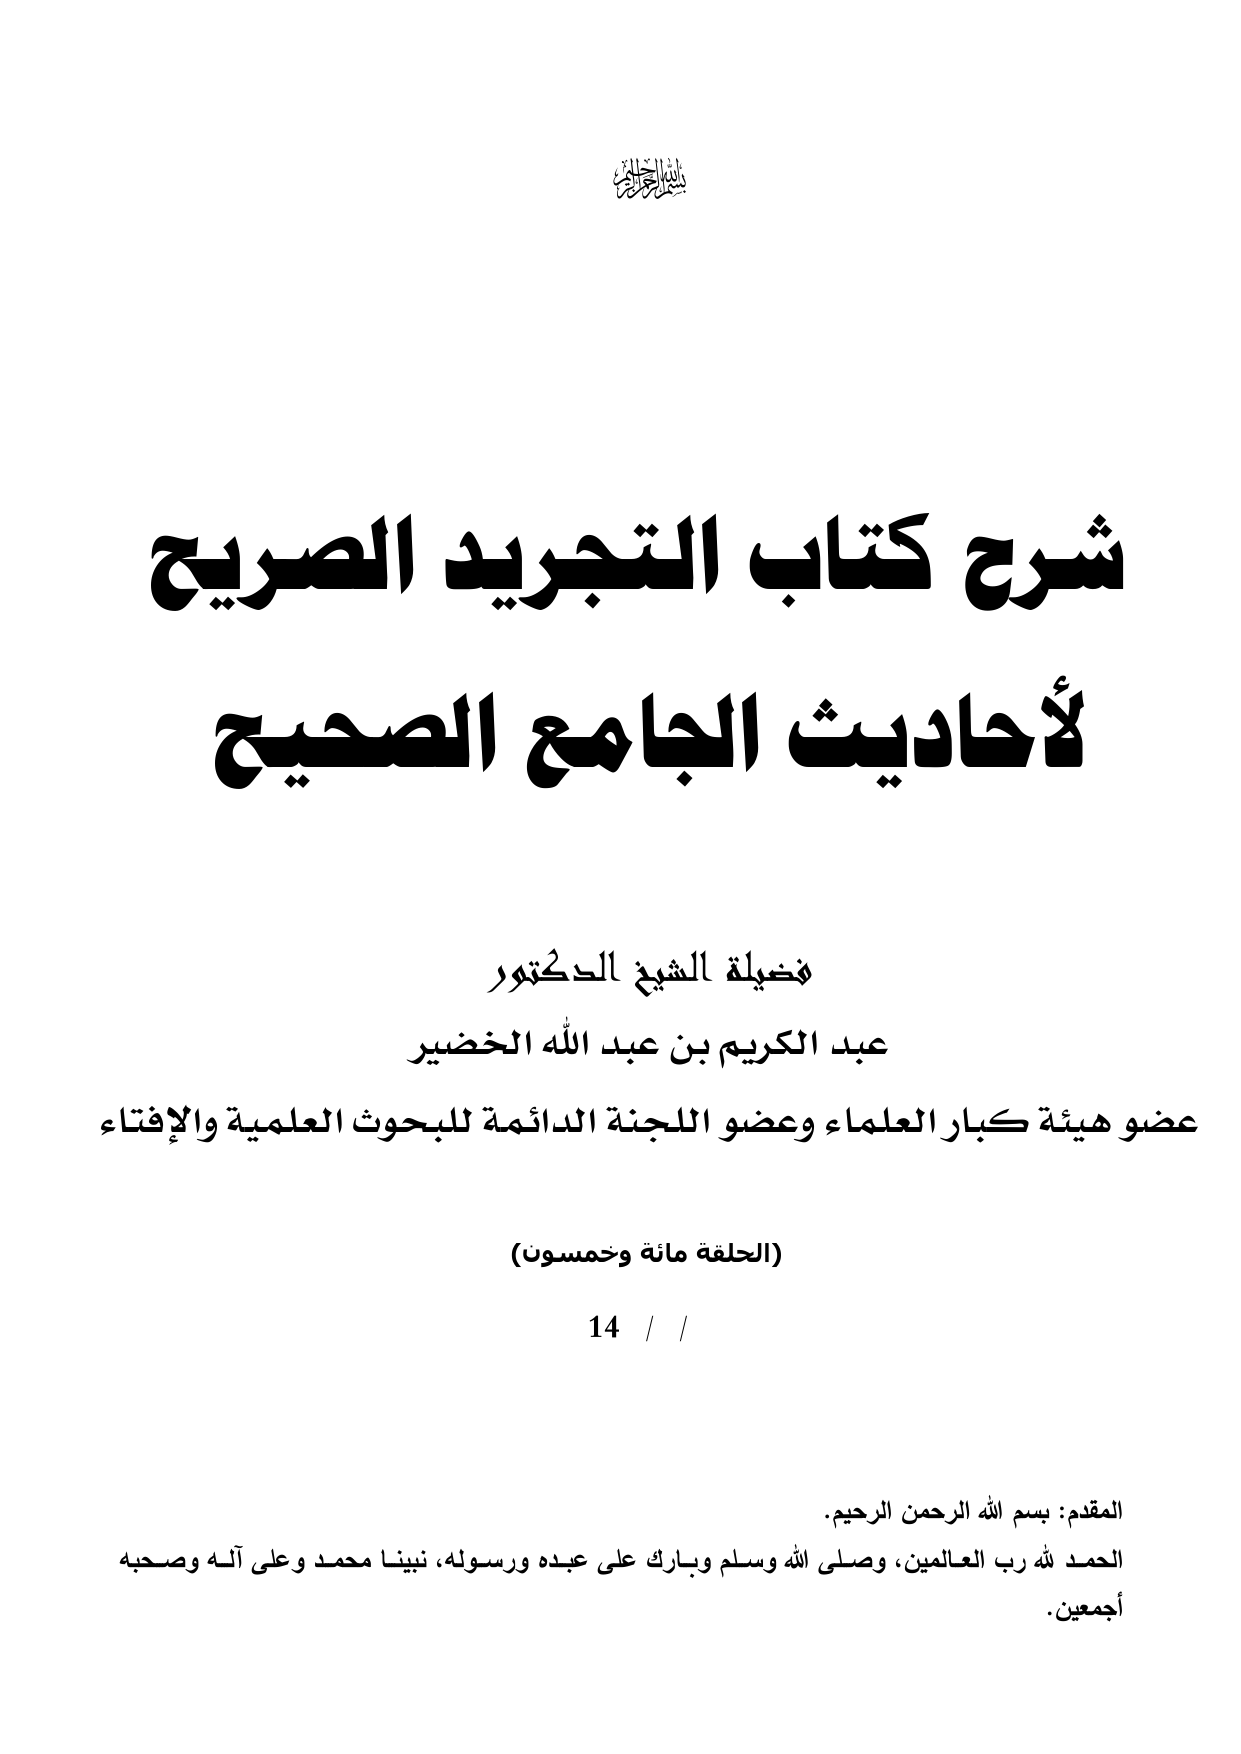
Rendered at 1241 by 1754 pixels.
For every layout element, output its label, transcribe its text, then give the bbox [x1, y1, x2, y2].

text عضو هيئة كبار العلماء وعضو اللجنة الدائمة للبحوث العلمية والإفتاء [44, 1083, 1240, 1161]
text الحمد لله رب العالمين، وصلى الله وسلم وبارك على عبده ورسوله، نبينا محمد وعلى آله وصحبه أجمعين. [118, 1535, 1122, 1632]
text فضيلة الشيخ الدكتور [44, 929, 1240, 1006]
text عبد الكريم بن عبد الله الخضير [44, 1006, 1240, 1083]
text المقدم: بسم الله الرحمن الرحيم. [118, 1486, 1122, 1535]
text شرح كتاب التجريد الصريح لأحاديث الجامع الصحيح [44, 459, 1240, 814]
text / / 14 [44, 1306, 1240, 1357]
text (الحلقة مائة وخمسون) [44, 1237, 1240, 1267]
